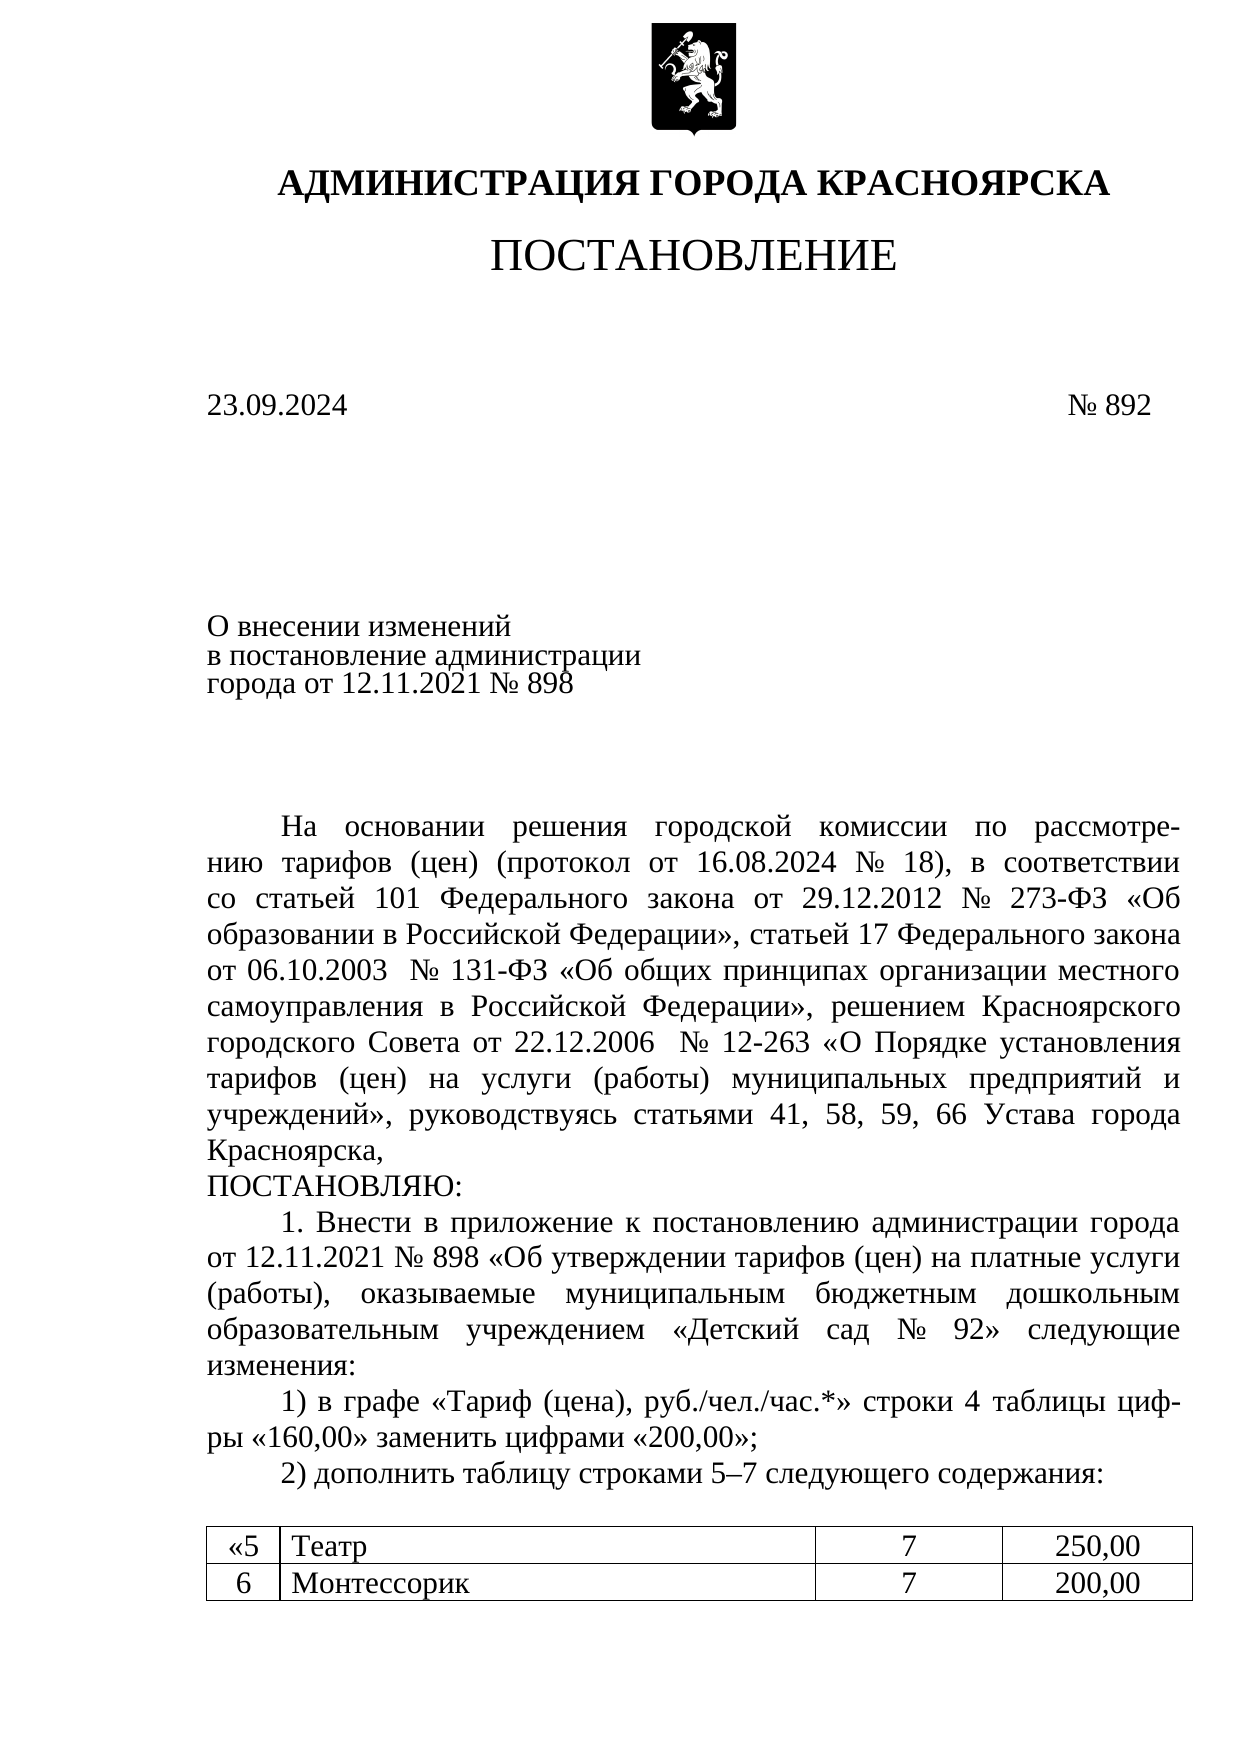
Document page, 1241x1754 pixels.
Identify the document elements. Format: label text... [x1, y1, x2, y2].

table_cell 6 [207, 1564, 279, 1600]
table_cell Монтессорик [281, 1564, 815, 1600]
text города от 12.11.2021 № 898 [207, 671, 1181, 700]
table_header 7 [816, 1527, 1002, 1563]
text ПОСТАНОВЛЕНИЕ [207, 228, 1181, 280]
text АДМИНИСТРАЦИЯ ГОРОДА КРАСНОЯРСКА [207, 161, 1181, 204]
table_cell 7 [816, 1564, 1002, 1600]
text 2) дополнить таблицу строками 5–7 следующего содержания: [207, 1454, 1181, 1490]
table_header № 892 [694, 386, 1192, 422]
text в постановление администрации [207, 642, 1181, 671]
table_header 250,00 [1003, 1527, 1192, 1563]
text На основании решения городской комиссии по рассмотре- нию тарифов (цен) (протокол от 16.08.2024 № 18), в соответствии со статьей 101 Федерального закона от 29.12.2012 № 273-ФЗ «Об образовании в Российской Федерации», статьей 17 Федерального закона от 06.10.2003 № 131-ФЗ «Об общих принципах организации местного самоуправления в Российской Федерации», решением Красноярского городского Совета от 22.12.2006 № 12-263 «О Порядке установления тарифов (цен) на услуги (работы) муниципальных предприятий и учреждений», руководствуясь статьями 41, 58, 59, 66 Устава города Красноярска, [207, 807, 1181, 1167]
table_header 23.09.2024 [195, 386, 694, 422]
table_header Театр [281, 1527, 815, 1563]
table_cell 200,00 [1003, 1564, 1192, 1600]
text ПОСТАНОВЛЯЮ: [207, 1167, 1181, 1203]
picture [651, 23, 737, 137]
table_header «5 [207, 1527, 279, 1563]
text 1) в графе «Тариф (цена), руб./чел./час.*» строки 4 таблицы циф-ры «160,00» заменить цифрами «200,00»; [207, 1382, 1181, 1454]
text О внесении изменений [207, 613, 1181, 642]
text 1. Внести в приложение к постановлению администрации города от 12.11.2021 № 898 «Об утверждении тарифов (цен) на платные услуги (работы), оказываемые муниципальным бюджетным дошкольным образовательным учреждением «Детский сад № 92» следующие изменения: [207, 1203, 1181, 1382]
